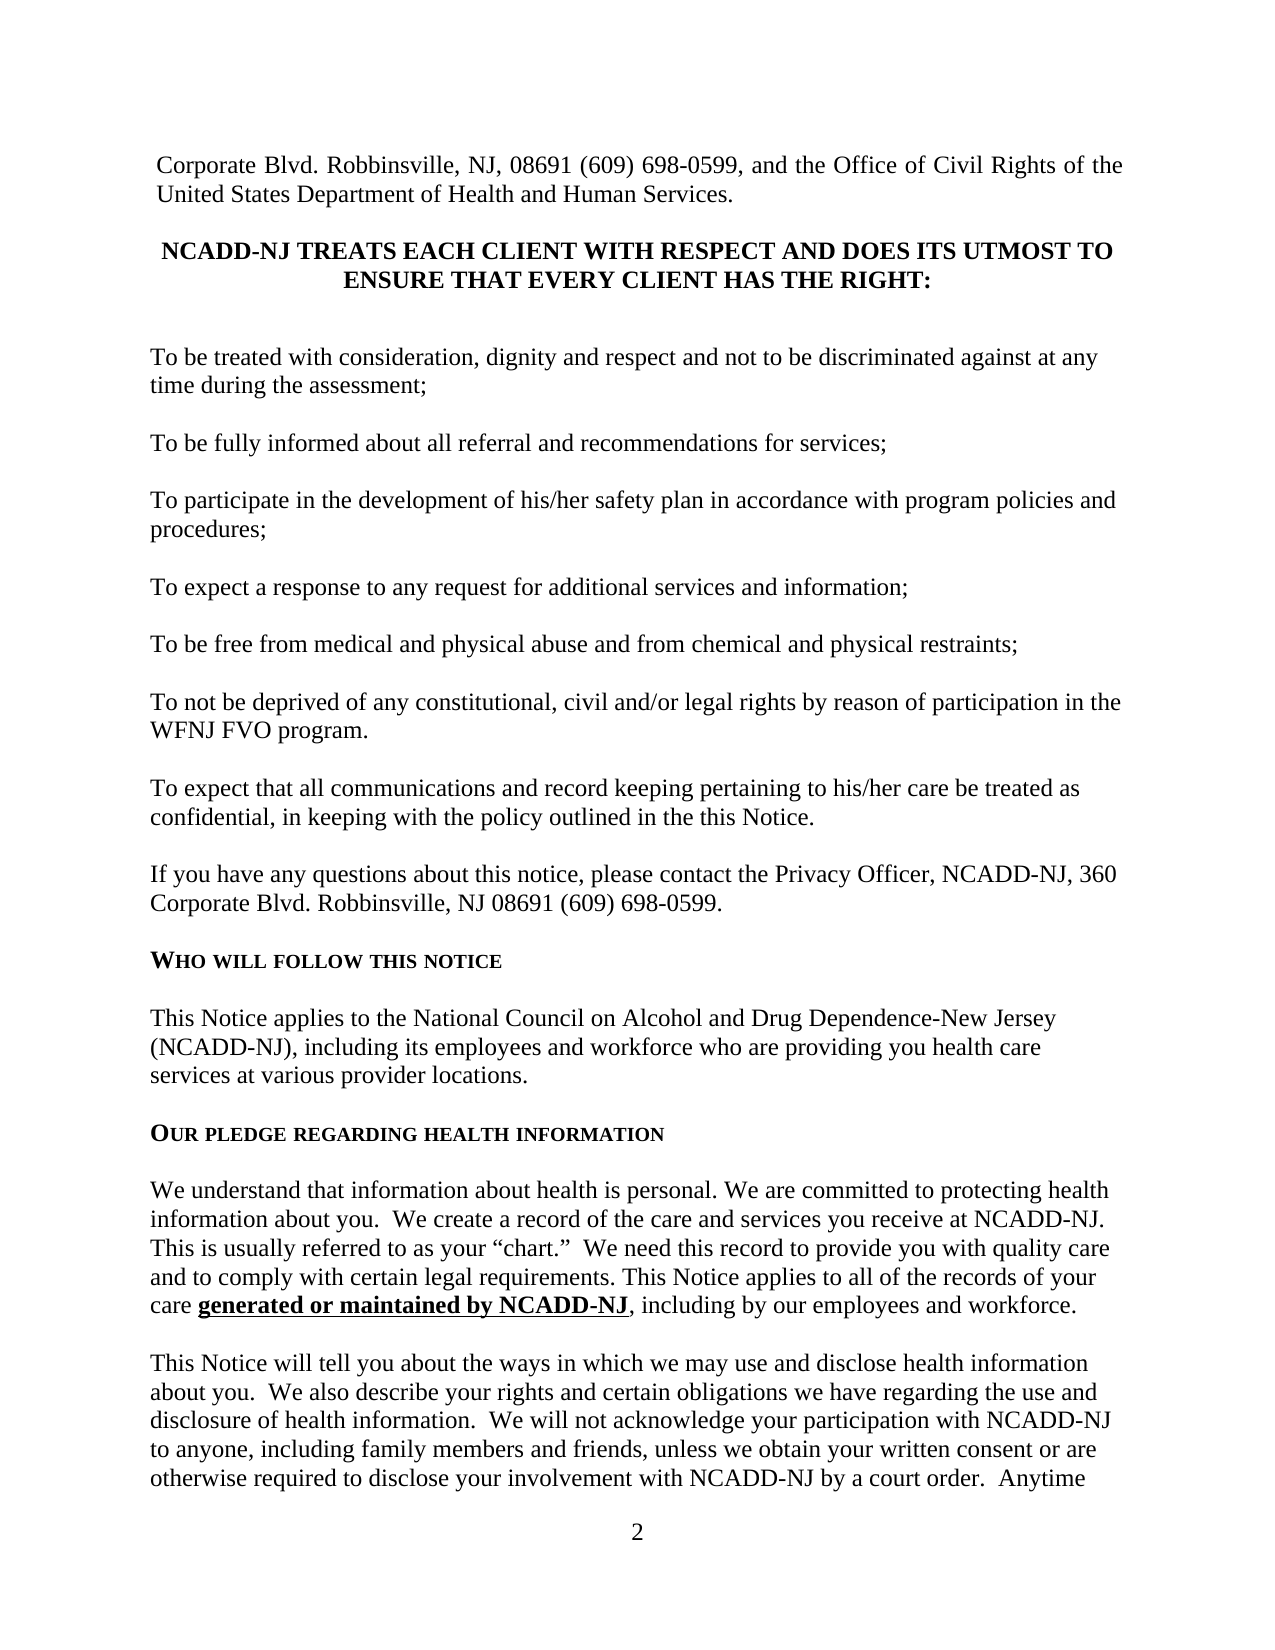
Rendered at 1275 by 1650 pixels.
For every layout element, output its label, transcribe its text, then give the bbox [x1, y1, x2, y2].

text To participate in the development of his/her safety plan in accordance with program policies and procedures; [150, 486, 1125, 543]
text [150, 1348, 1125, 1492]
text To be treated with consideration, dignity and respect and not to be discriminated against at any time during the assessment; [150, 342, 1125, 399]
text To be fully informed about all referral and recommendations for services; [150, 428, 1125, 457]
subtitle Who will follow this notice [150, 946, 1125, 974]
text To expect that all communications and record keeping pertaining to his/her care be treated as confidential, in keeping with the policy outlined in the this Notice. [150, 773, 1125, 831]
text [156, 150, 1125, 207]
subtitle Our pledge regarding health information [150, 1118, 1125, 1147]
text To not be deprived of any constitutional, civil and/or legal rights by reason of participation in the WFNJ FVO program. [150, 687, 1125, 744]
text This Notice applies to the National Council on Alcohol and Drug Dependence-New Jersey (NCADD-NJ), including its employees and workforce who are providing you health care services at various provider locations. [150, 1003, 1125, 1089]
text We understand that information about health is personal. We are committed to protecting health information about you. We create a record of the care and services you receive at NCADD-NJ. This is usually referred to as your “chart.” We need this record to provide you with quality care and to comply with certain legal requirements. This Notice applies to all of the records of your care generated or maintained by NCADD-NJ, including by our employees and workforce. [150, 1176, 1125, 1319]
text If you have any questions about this notice, please contact the Privacy Officer, NCADD-NJ, 360 Corporate Blvd. Robbinsville, NJ 08691 (609) 698-0599. [150, 859, 1125, 917]
text NCADD-NJ TREATS EACH CLIENT WITH RESPECT AND DOES ITS UTMOST TO ENSURE THAT EVERY CLIENT HAS THE RIGHT: [150, 236, 1125, 294]
text To be free from medical and physical abuse and from chemical and physical restraints; [150, 629, 1125, 658]
text To expect a response to any request for additional services and information; [150, 572, 1125, 601]
